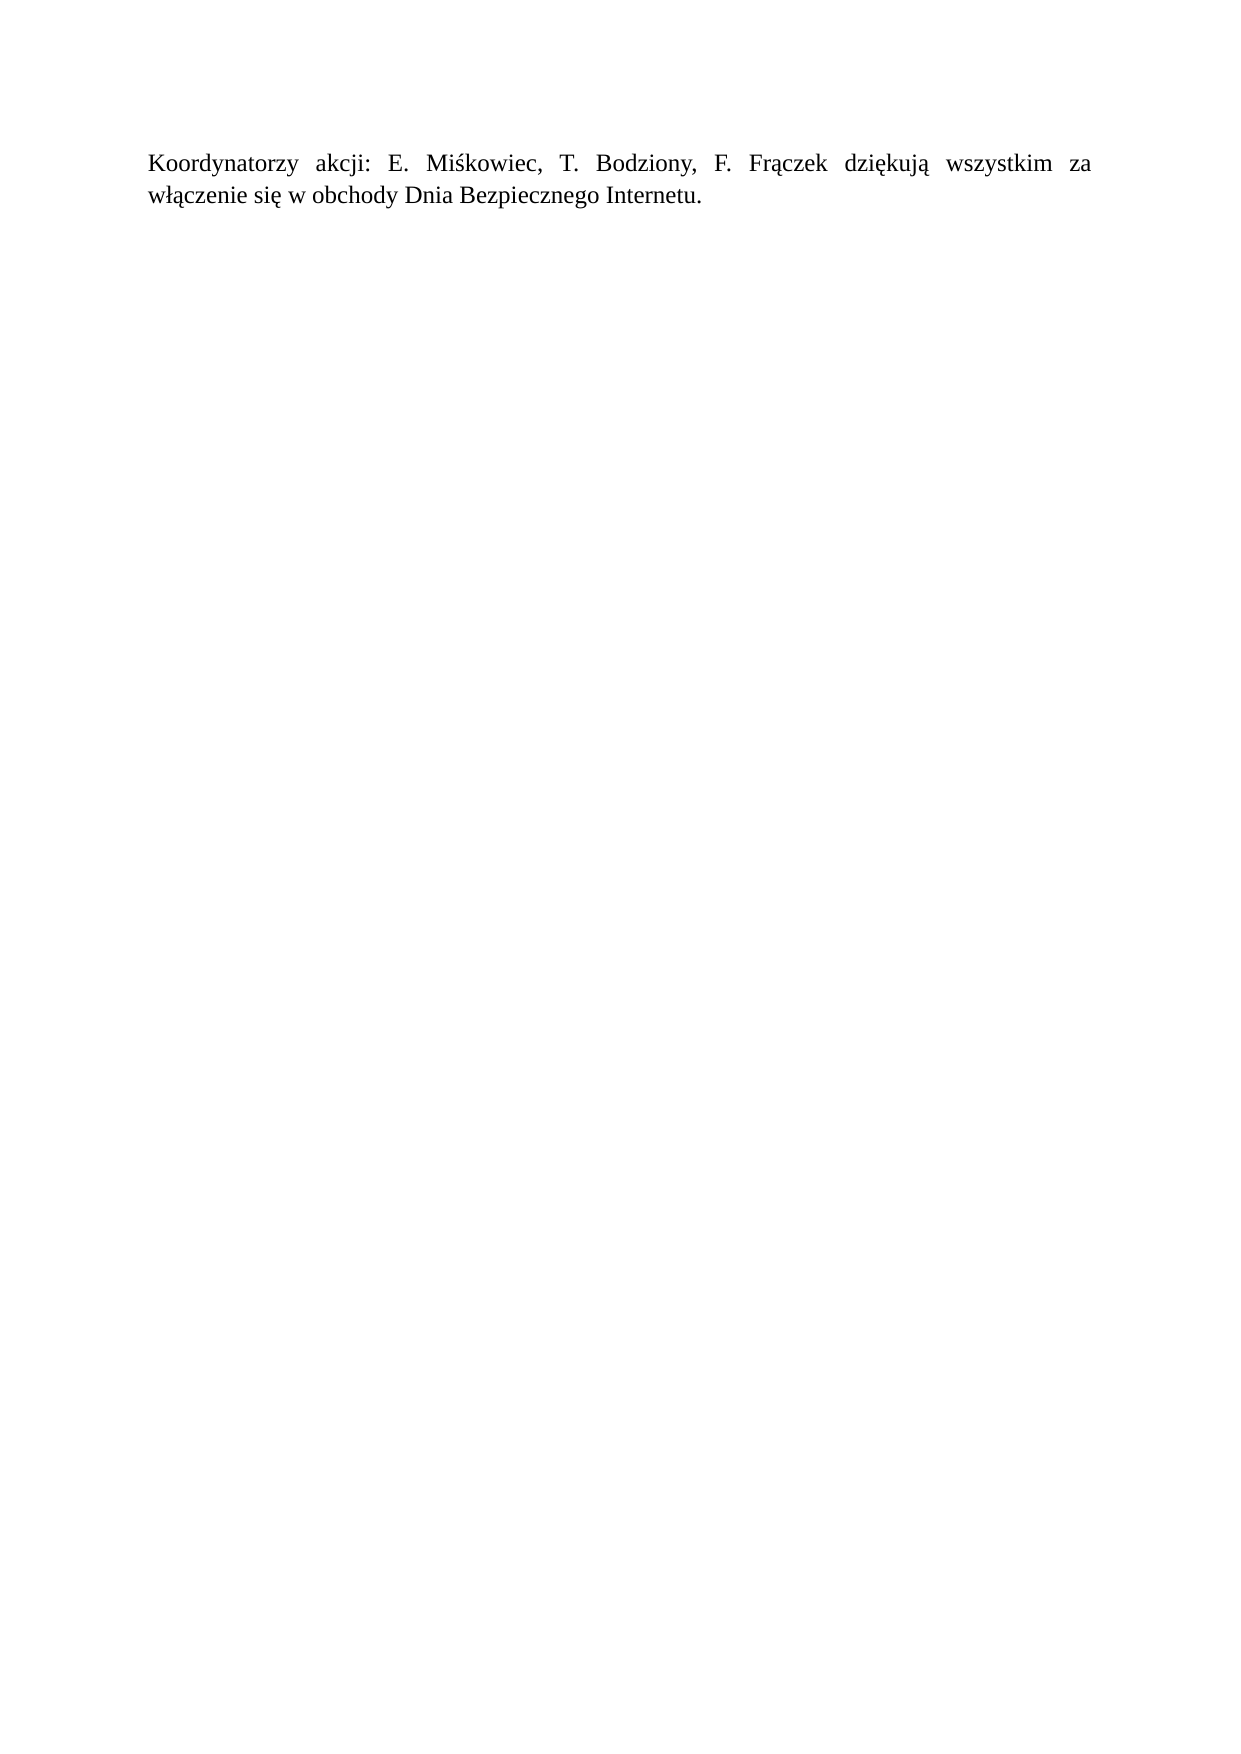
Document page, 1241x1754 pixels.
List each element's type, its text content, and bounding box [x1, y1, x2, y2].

text Koordynatorzy akcji: E. Miśkowiec, T. Bodziony, F. Frączek dziękują wszystkim za włączenie się w obchody Dnia Bezpiecznego Internetu. [148, 148, 1093, 209]
